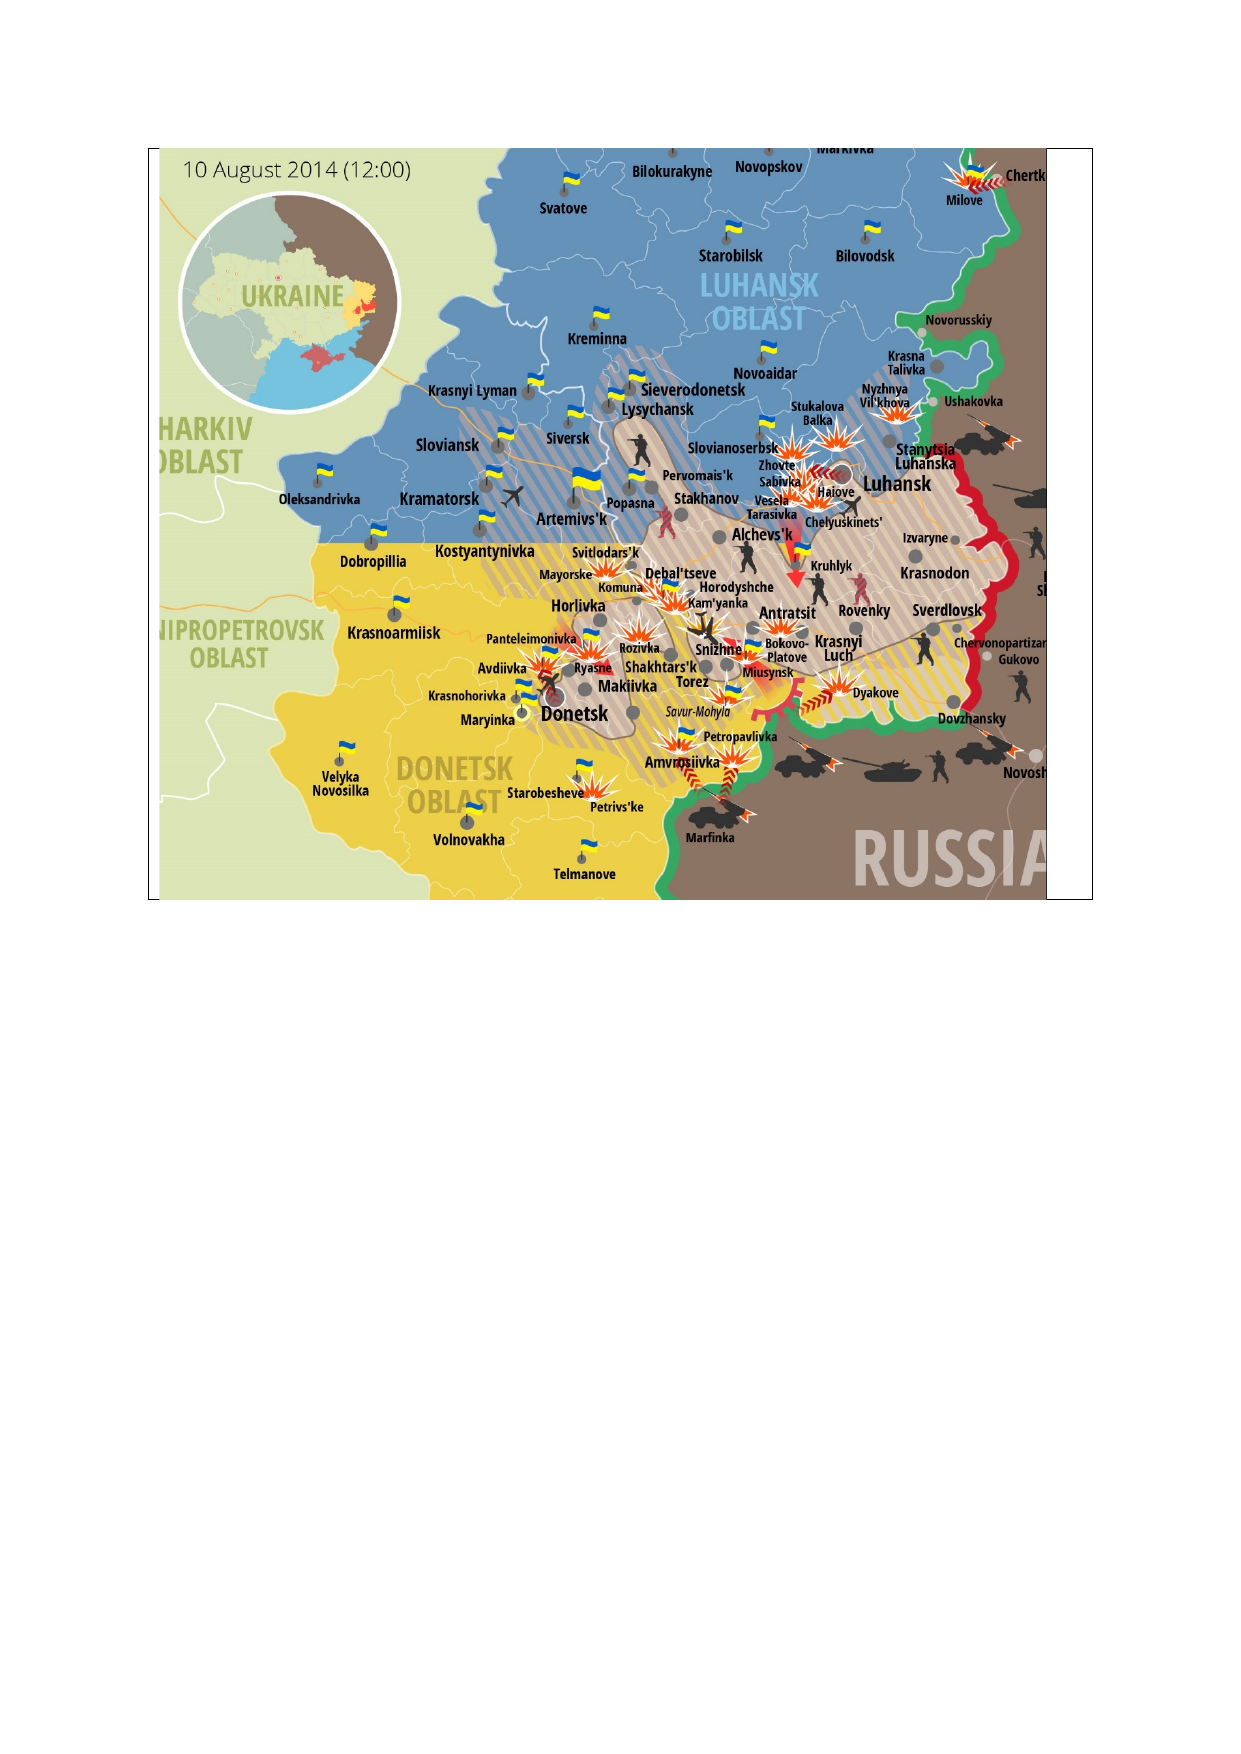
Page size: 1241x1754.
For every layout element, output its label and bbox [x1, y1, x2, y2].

picture [159, 148, 1047, 900]
table_cell [1047, 149, 1092, 899]
table_cell [149, 149, 159, 899]
